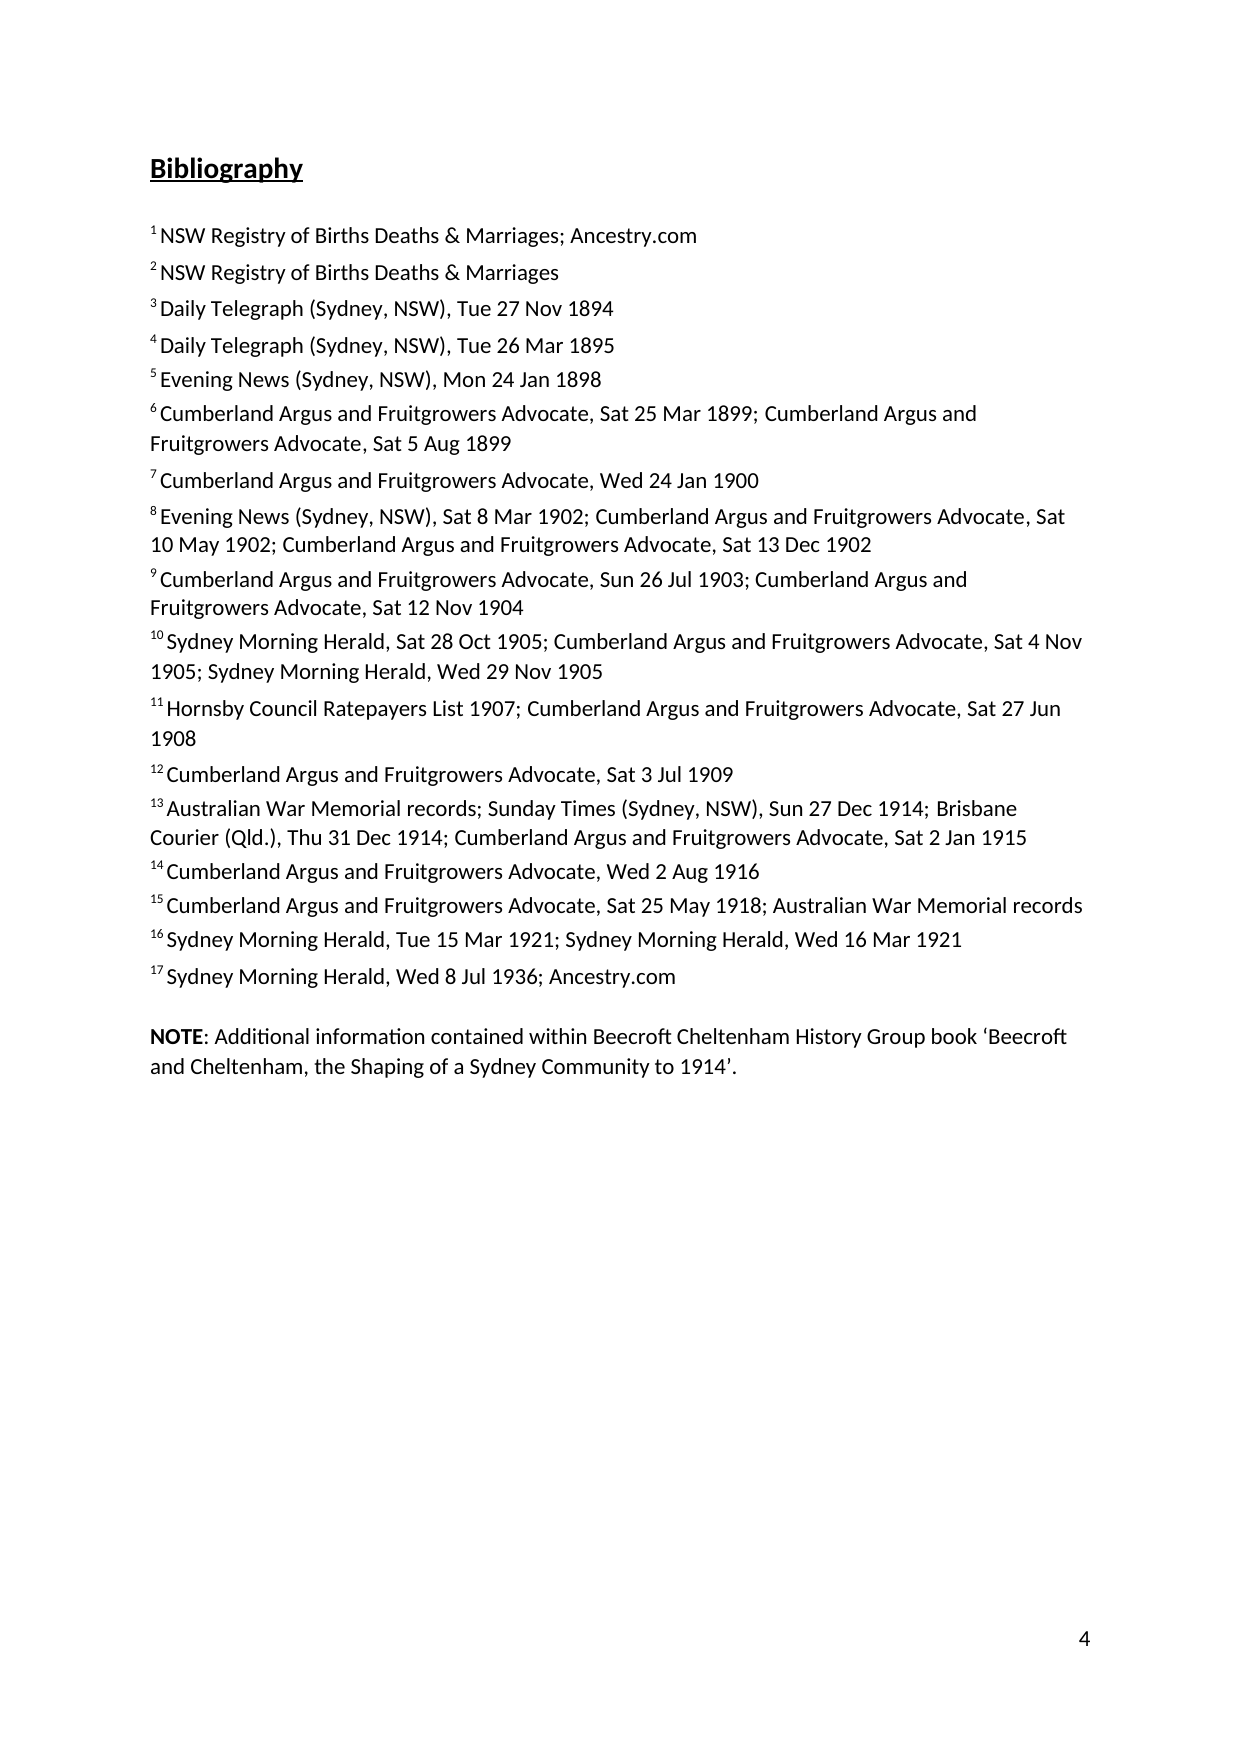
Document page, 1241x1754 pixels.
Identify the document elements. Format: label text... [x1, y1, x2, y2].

text 11 Hornsby Council Ratepayers List 1907; Cumberland Argus and Fruitgrowers Advocate, Sat 27 Jun 1908 [150, 694, 1090, 752]
text 9 Cumberland Argus and Fruitgrowers Advocate, Sun 26 Jul 1903; Cumberland Argus and Fruitgrowers Advocate, Sat 12 Nov 1904 [150, 565, 1090, 621]
text 5 Evening News (Sydney, NSW), Mon 24 Jan 1898 [150, 365, 1090, 393]
text 12 Cumberland Argus and Fruitgrowers Advocate, Sat 3 Jul 1909 [150, 760, 1090, 788]
text 15 Cumberland Argus and Fruitgrowers Advocate, Sat 25 May 1918; Australian War Memorial records [150, 891, 1090, 919]
text 3 Daily Telegraph (Sydney, NSW), Tue 27 Nov 1894 [150, 294, 1090, 322]
text NOTE: Additional information contained within Beecroft Cheltenham History Group book ‘Beecroft and Cheltenham, the Shaping of a Sydney Community to 1914’. [150, 1022, 1090, 1081]
text 4 Daily Telegraph (Sydney, NSW), Tue 26 Mar 1895 [150, 331, 1090, 359]
text 14 Cumberland Argus and Fruitgrowers Advocate, Wed 2 Aug 1916 [150, 857, 1090, 885]
text 2 NSW Registry of Births Deaths & Marriages [150, 258, 1090, 286]
text 8 Evening News (Sydney, NSW), Sat 8 Mar 1902; Cumberland Argus and Fruitgrowers Advocate, Sat 10 May 1902; Cumberland Argus and Fruitgrowers Advocate, Sat 13 Dec 1902 [150, 502, 1090, 558]
text 17 Sydney Morning Herald, Wed 8 Jul 1936; Ancestry.com [150, 962, 1090, 990]
text 6 Cumberland Argus and Fruitgrowers Advocate, Sat 25 Mar 1899; Cumberland Argus and Fruitgrowers Advocate, Sat 5 Aug 1899 [150, 399, 1090, 457]
text Bibliography [150, 150, 1090, 186]
text 7 Cumberland Argus and Fruitgrowers Advocate, Wed 24 Jan 1900 [150, 466, 1090, 494]
text 10 Sydney Morning Herald, Sat 28 Oct 1905; Cumberland Argus and Fruitgrowers Advocate, Sat 4 Nov 1905; Sydney Morning Herald, Wed 29 Nov 1905 [150, 627, 1090, 685]
text 1 NSW Registry of Births Deaths & Marriages; Ancestry.com [150, 221, 1090, 249]
text 16 Sydney Morning Herald, Tue 15 Mar 1921; Sydney Morning Herald, Wed 16 Mar 1921 [150, 925, 1090, 953]
text 13 Australian War Memorial records; Sunday Times (Sydney, NSW), Sun 27 Dec 1914; Brisbane Courier (Qld.), Thu 31 Dec 1914; Cumberland Argus and Fruitgrowers Advocate, Sat 2 Jan 1915 [150, 794, 1090, 851]
